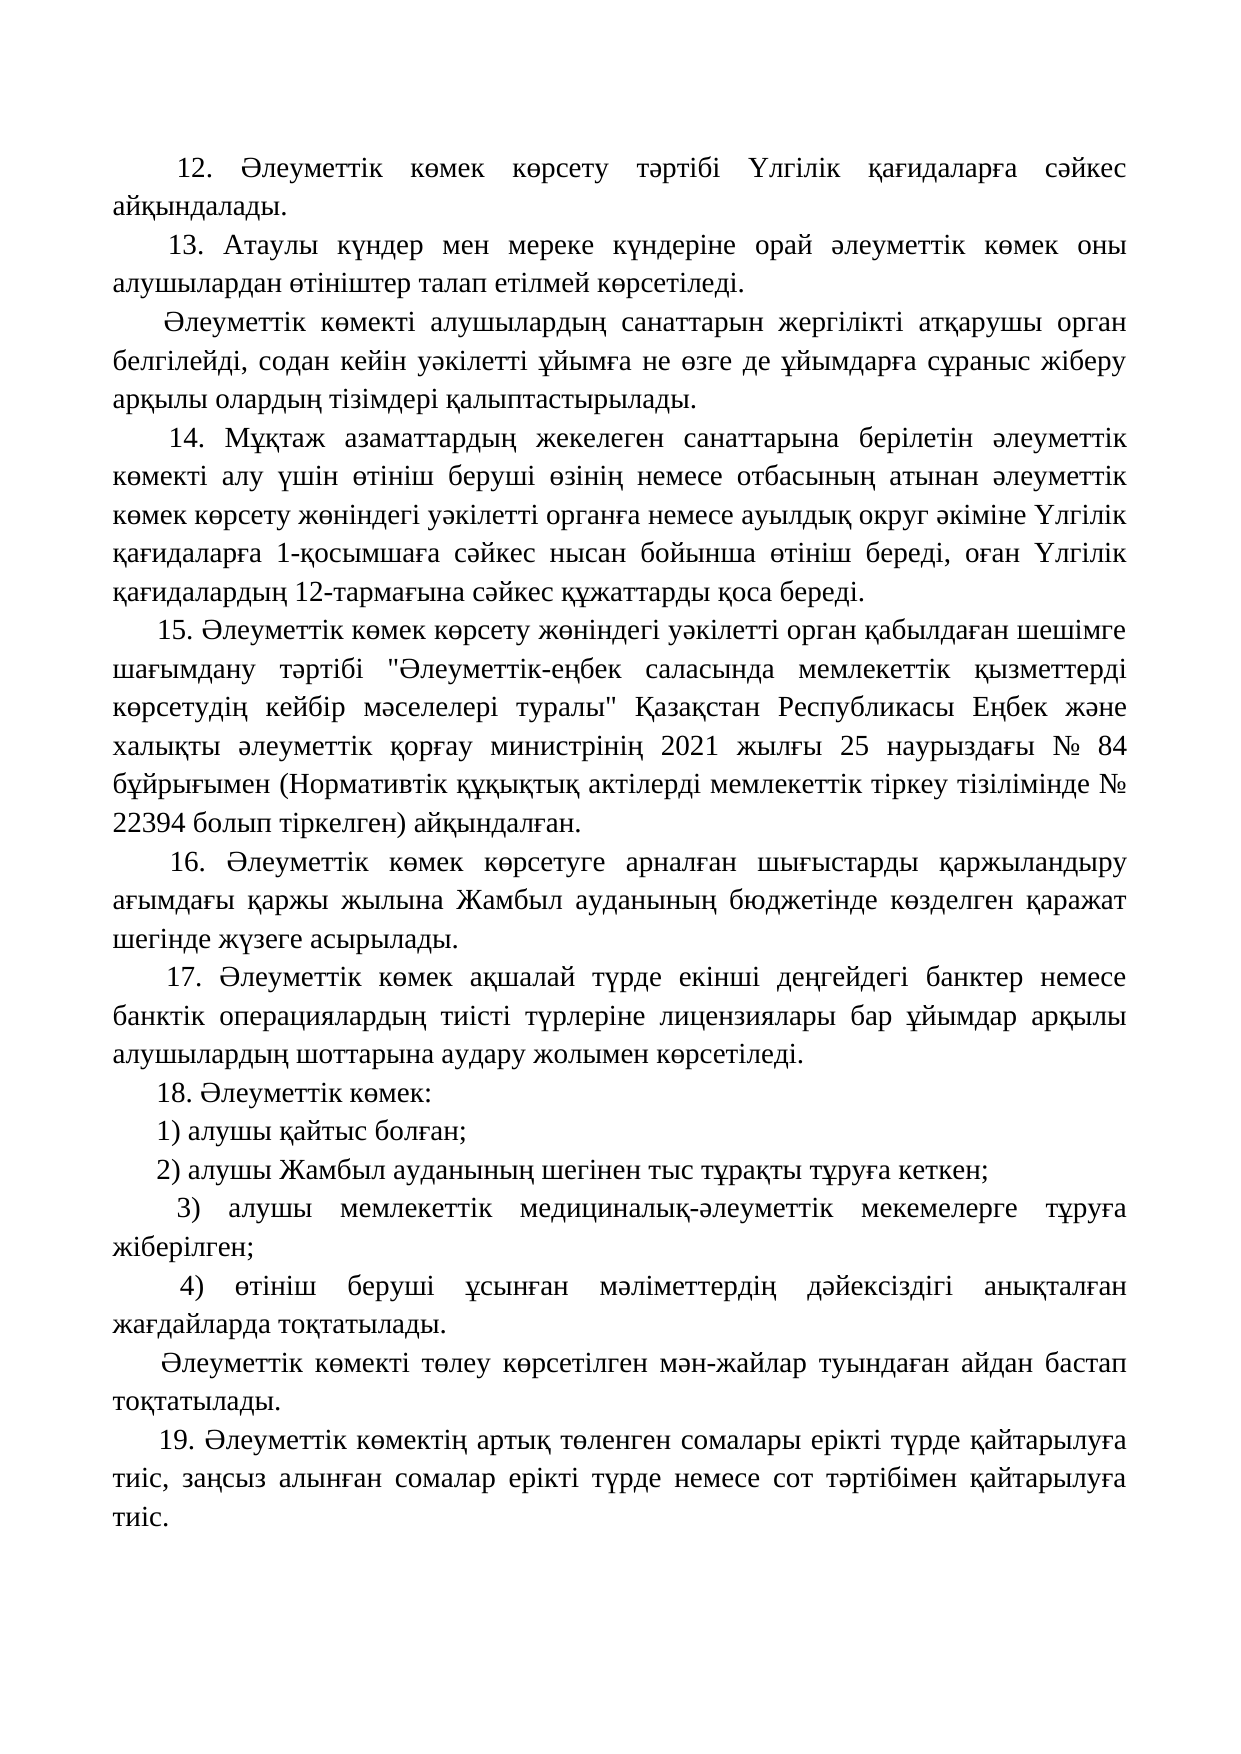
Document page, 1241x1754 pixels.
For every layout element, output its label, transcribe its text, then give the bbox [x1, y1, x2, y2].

text 19. Әлеуметтік көмектің артық төленген сомалары ерікті түрде қайтарылуға тиіс, заңсыз алынған сомалар ерікті түрде немесе сот тәртібімен қайтарылуға тиіс. [112, 1422, 1128, 1532]
text 13. Атаулы күндер мен мереке күндеріне орай әлеуметтік көмек оны алушылардан өтініштер талап етілмей көрсетіледі. [112, 227, 1128, 299]
text 4) өтініш беруші ұсынған мәлiметтердiң дәйексiздiгi анықталған жағдайларда тоқтатылады. [112, 1268, 1128, 1340]
text 3) алушы мемлекеттiк медициналық-әлеуметтiк мекемелерге тұруға жiберілген; [112, 1191, 1128, 1263]
text 17. Әлеуметтік көмек ақшалай түрде екінші деңгейдегі банктер немесе банктік операциялардың тиісті түрлеріне лицензиялары бар ұйымдар арқылы алушылардың шоттарына аудару жолымен көрсетіледі. [112, 959, 1128, 1070]
text 2) алушы Жамбыл ауданының шегiнен тыс тұрақты тұруға кеткен; [112, 1152, 1128, 1186]
text 16. Әлеуметтік көмек көрсетуге арналған шығыстарды қаржыландыру ағымдағы қаржы жылына Жамбыл ауданының бюджетінде көзделген қаражат шегінде жүзеге асырылады. [112, 844, 1128, 954]
text Әлеуметтiк көмектi төлеу көрсетiлген мән-жайлар туындаған айдан бастап тоқтатылады. [112, 1345, 1128, 1417]
text Әлеуметтік көмекті алушылардың санаттарын жергілікті атқарушы орган белгілейді, содан кейін уәкілетті ұйымға не өзге де ұйымдарға сұраныс жіберу арқылы олардың тізімдері қалыптастырылады. [112, 304, 1128, 415]
text 18. Әлеуметтiк көмек: [112, 1075, 1128, 1108]
text 1) алушы қайтыс болған; [112, 1113, 1128, 1147]
text 15. Әлеуметтік көмек көрсету жөніндегі уәкілетті орган қабылдаған шешімге шағымдану тәртібі "Әлеуметтік-еңбек саласында мемлекеттік қызметтерді көрсетудің кейбір мәселелері туралы" Қазақстан Республикасы Еңбек және халықты әлеуметтік қорғау министрінің 2021 жылғы 25 наурыздағы № 84 бұйрығымен (Нормативтік құқықтық актілерді мемлекеттік тіркеу тізілімінде № 22394 болып тіркелген) айқындалған. [112, 612, 1128, 839]
text 12. Әлеуметтік көмек көрсету тәртібі Үлгілік қағидаларға сәйкес айқындалады. [112, 150, 1128, 222]
text 14. Мұқтаж азаматтардың жекелеген санаттарына берілетін әлеуметтік көмекті алу үшін өтініш беруші өзінің немесе отбасының атынан әлеуметтік көмек көрсету жөніндегі уәкілетті органға немесе ауылдық округ әкіміне Үлгілік қағидаларға 1-қосымшаға сәйкес нысан бойынша өтініш береді, оған Үлгілік қағидалардың 12-тармағына сәйкес құжаттарды қоса береді. [112, 420, 1128, 607]
